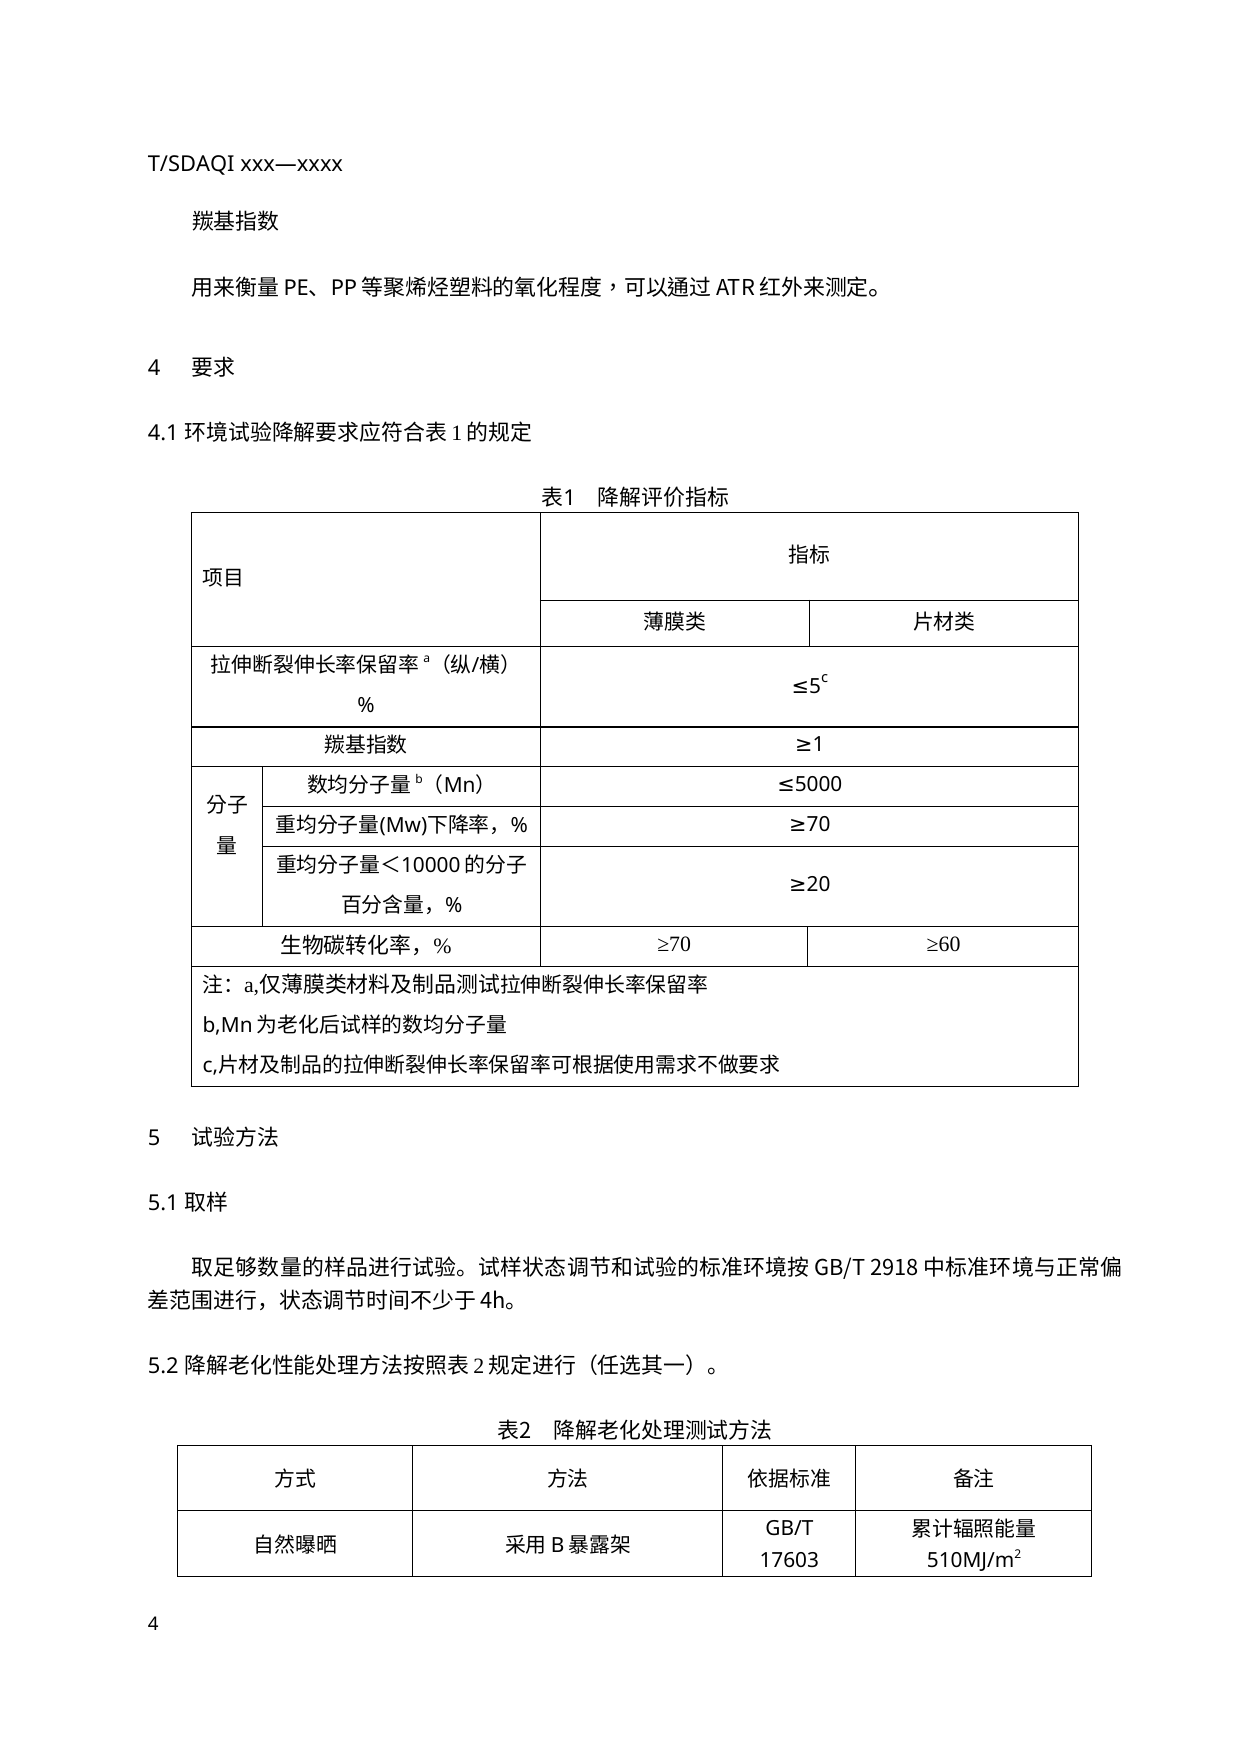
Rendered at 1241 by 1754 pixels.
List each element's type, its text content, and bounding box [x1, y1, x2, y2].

table_cell ≤5c [541, 647, 1078, 726]
table_cell 羰基指数 [192, 728, 540, 766]
table_cell 注：a,仅薄膜类材料及制品测试拉伸断裂伸长率保留率 b,Mn为老化后试样的数均分子量 c,片材及制品的拉伸断裂伸长率保留率可根据使用需求不做要求 [192, 967, 1078, 1086]
table_cell 薄膜类 [541, 601, 809, 646]
table_header 指标 [541, 513, 1078, 599]
table_cell ≤5000 [541, 767, 1078, 806]
table_cell ≥60 [808, 927, 1078, 966]
list 环境试验降解要求应符合表1的规定 [148, 414, 1122, 447]
table_cell 数均分子量b（Mn） [263, 767, 540, 806]
table_cell GB/T 17603 [723, 1511, 855, 1576]
table_cell 重均分子量＜10000的分子百分含量，% [263, 847, 540, 926]
list 试验方法 [148, 1120, 1122, 1152]
table_header 项目 [192, 513, 540, 646]
list 降解老化性能处理方法按照表2规定进行（任选其一）。 [148, 1347, 1122, 1380]
subtitle 羰基指数 [148, 204, 1122, 236]
table_cell ≥70 [541, 927, 807, 966]
table_cell 采用B暴露架 [413, 1511, 722, 1576]
table_cell 分子量 [192, 767, 262, 926]
table_header 依据标准 [723, 1446, 855, 1510]
table_header 备注 [856, 1446, 1091, 1510]
table_cell ≥20 [541, 847, 1078, 926]
text 取足够数量的样品进行试验。试样状态调节和试验的标准环境按GB/T 2918中标准环境与正常偏差范围进行，状态调节时间不少于4h。 [148, 1250, 1122, 1315]
table_cell 片材类 [810, 601, 1078, 646]
list 降解评价指标 [148, 479, 1122, 512]
table_cell 重均分子量(Mw)下降率，% [263, 807, 540, 846]
table_cell 生物碳转化率，% [192, 927, 540, 966]
list 降解老化处理测试方法 [148, 1412, 1122, 1445]
table_cell ≥70 [541, 807, 1078, 846]
table_cell ≥1 [541, 728, 1078, 766]
list 取样 [148, 1185, 1122, 1217]
table_cell 自然曝晒 [178, 1511, 412, 1576]
table_header 方式 [178, 1446, 412, 1510]
table_cell 累计辐照能量510MJ/m2 [856, 1511, 1091, 1576]
text 用来衡量PE、PP等聚烯烃塑料的氧化程度，可以通过ATR红外来测定。 [148, 252, 1122, 317]
list 要求 [148, 349, 1122, 382]
table_header 方法 [413, 1446, 722, 1510]
table_cell 拉伸断裂伸长率保留率a（纵/横）% [192, 647, 540, 726]
